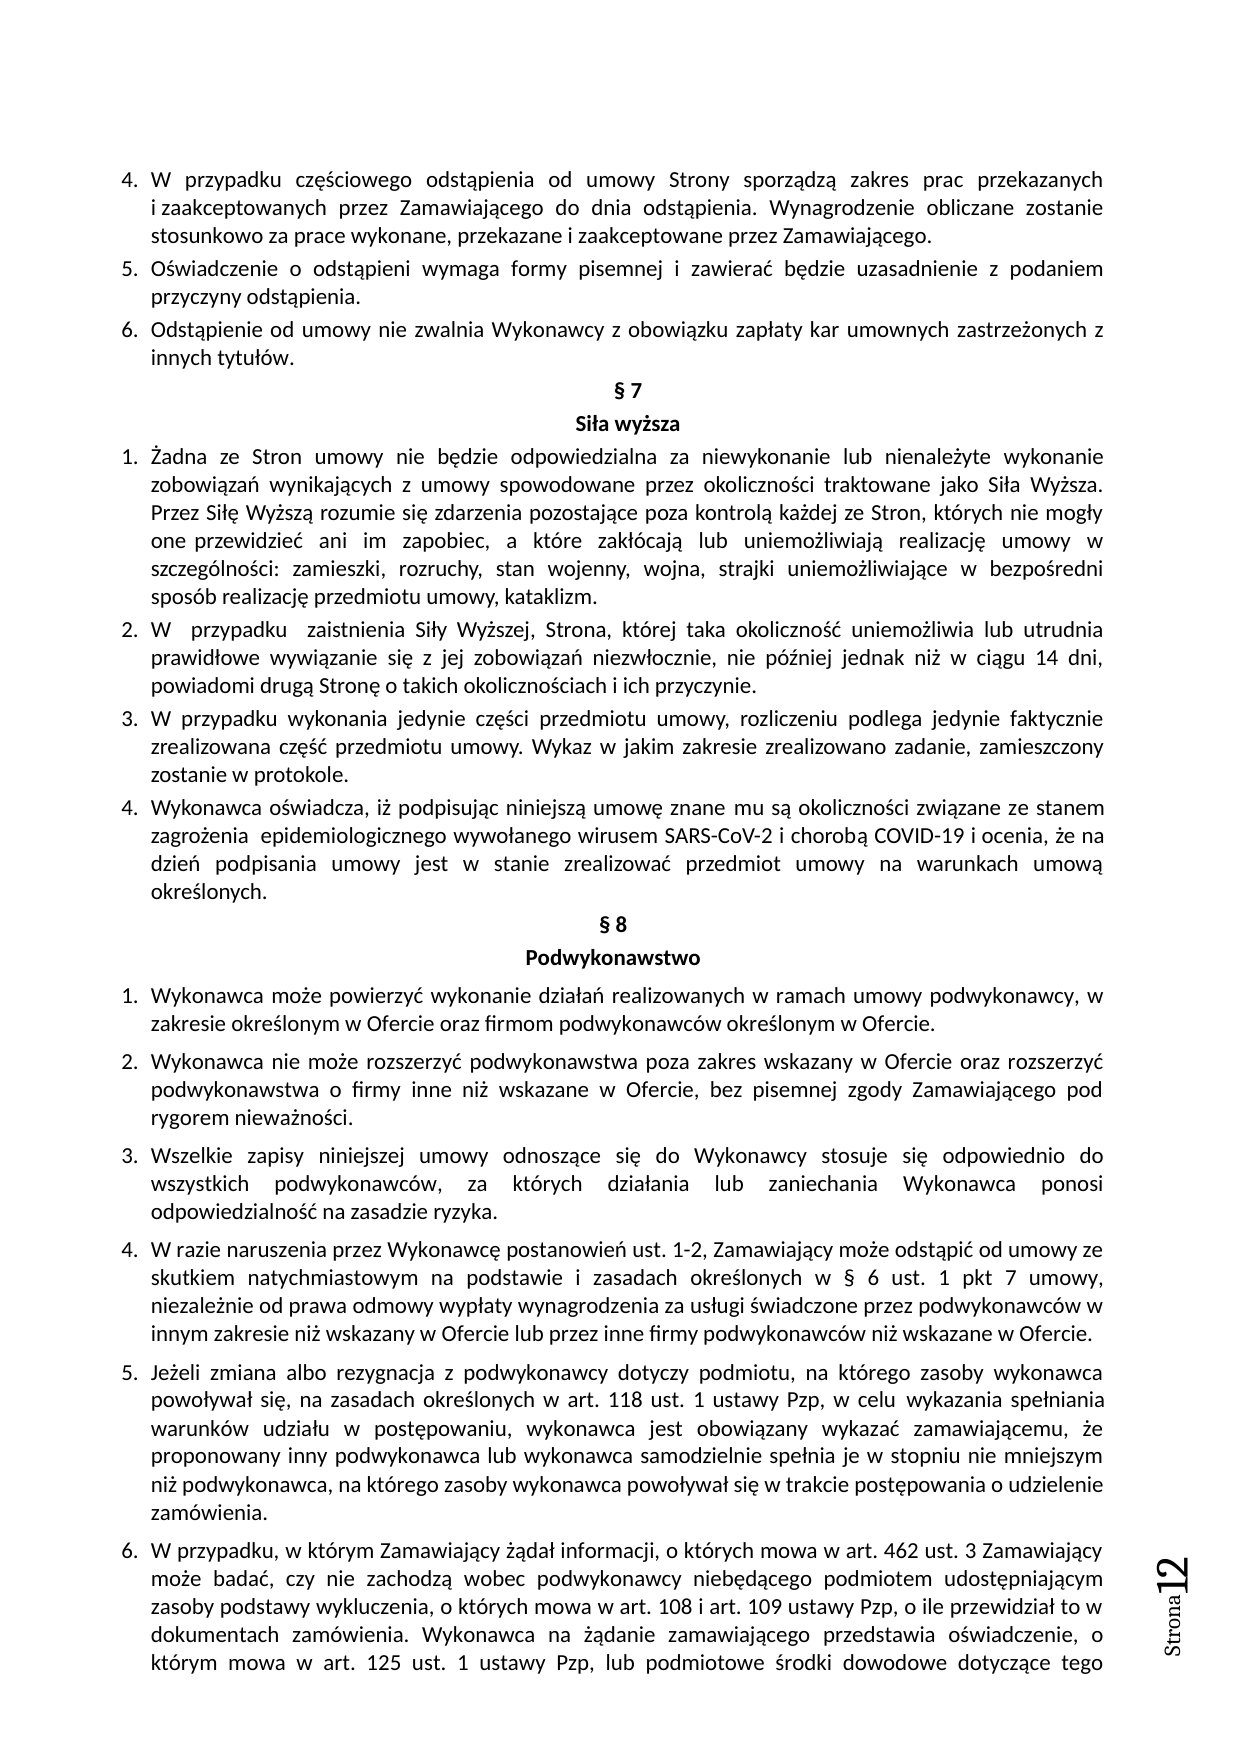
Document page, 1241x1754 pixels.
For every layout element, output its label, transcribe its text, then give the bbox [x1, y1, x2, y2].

text Podwykonawstwo [121, 943, 1105, 971]
list W razie naruszenia przez Wykonawcę postanowień ust. 1-2, Zamawiający może odstąpić od umowy ze skutkiem natychmiastowym na podstawie i zasadach określonych w § 6 ust. 1 pkt 7 umowy, niezależnie od prawa odmowy wypłaty wynagrodzenia za usługi świadczone przez podwykonawców w innym zakresie niż wskazany w Ofercie lub przez inne firmy podwykonawców niż wskazane w Ofercie. [121, 1236, 1105, 1348]
list Wykonawca może powierzyć wykonanie działań realizowanych w ramach umowy podwykonawcy, w zakresie określonym w Ofercie oraz firmom podwykonawców określonym w Ofercie. [121, 981, 1105, 1037]
list W przypadku zaistnienia Siły Wyższej, Strona, której taka okoliczność uniemożliwia lub utrudnia prawidłowe wywiązanie się z jej zobowiązań niezwłocznie, nie później jednak niż w ciągu 14 dni, powiadomi drugą Stronę o takich okolicznościach i ich przyczynie. [121, 615, 1105, 699]
list Wszelkie zapisy niniejszej umowy odnoszące się do Wykonawcy stosuje się odpowiednio do wszystkich podwykonawców, za których działania lub zaniechania Wykonawca ponosi odpowiedzialność na zasadzie ryzyka. [121, 1141, 1105, 1226]
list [121, 1536, 1105, 1676]
text § 8 [121, 910, 1105, 938]
list Odstąpienie od umowy nie zwalnia Wykonawcy z obowiązku zapłaty kar umownych zastrzeżonych z innych tytułów. [121, 315, 1105, 371]
list Jeżeli zmiana albo rezygnacja z podwykonawcy dotyczy podmiotu, na którego zasoby wykonawca powoływał się, na zasadach określonych w art. 118 ust. 1 ustawy Pzp, w celu wykazania spełniania warunków udziału w postępowaniu, wykonawca jest obowiązany wykazać zamawiającemu, że proponowany inny podwykonawca lub wykonawca samodzielnie spełnia je w stopniu nie mniejszym niż podwykonawca, na którego zasoby wykonawca powoływał się w trakcie postępowania o udzielenie zamówienia. [121, 1358, 1105, 1526]
list Żadna ze Stron umowy nie będzie odpowiedzialna za niewykonanie lub nienależyte wykonanie zobowiązań wynikających z umowy spowodowane przez okoliczności traktowane jako Siła Wyższa. Przez Siłę Wyższą rozumie się zdarzenia pozostające poza kontrolą każdej ze Stron, których nie mogły one przewidzieć ani im zapobiec, a które zakłócają lub uniemożliwiają realizację umowy w szczególności: zamieszki, rozruchy, stan wojenny, wojna, strajki uniemożliwiające w bezpośredni sposób realizację przedmiotu umowy, kataklizm. [121, 442, 1105, 610]
text Siła wyższa [151, 409, 1105, 437]
list Wykonawca nie może rozszerzyć podwykonawstwa poza zakres wskazany w Ofercie oraz rozszerzyć podwykonawstwa o firmy inne niż wskazane w Ofercie, bez pisemnej zgody Zamawiającego pod rygorem nieważności. [121, 1047, 1105, 1131]
list Wykonawca oświadcza, iż podpisując niniejszą umowę znane mu są okoliczności związane ze stanem zagrożenia epidemiologicznego wywołanego wirusem SARS-CoV-2 i chorobą COVID-19 i ocenia, że na dzień podpisania umowy jest w stanie zrealizować przedmiot umowy na warunkach umową określonych. [121, 793, 1105, 905]
list Oświadczenie o odstąpieni wymaga formy pisemnej i zawierać będzie uzasadnienie z podaniem przyczyny odstąpienia. [121, 254, 1105, 310]
list W przypadku częściowego odstąpienia od umowy Strony sporządzą zakres prac przekazanych i zaakceptowanych przez Zamawiającego do dnia odstąpienia. Wynagrodzenie obliczane zostanie stosunkowo za prace wykonane, przekazane i zaakceptowane przez Zamawiającego. [121, 165, 1105, 249]
text § 7 [151, 376, 1105, 404]
list W przypadku wykonania jedynie części przedmiotu umowy, rozliczeniu podlega jedynie faktycznie zrealizowana część przedmiotu umowy. Wykaz w jakim zakresie zrealizowano zadanie, zamieszczony zostanie w protokole. [121, 704, 1105, 788]
